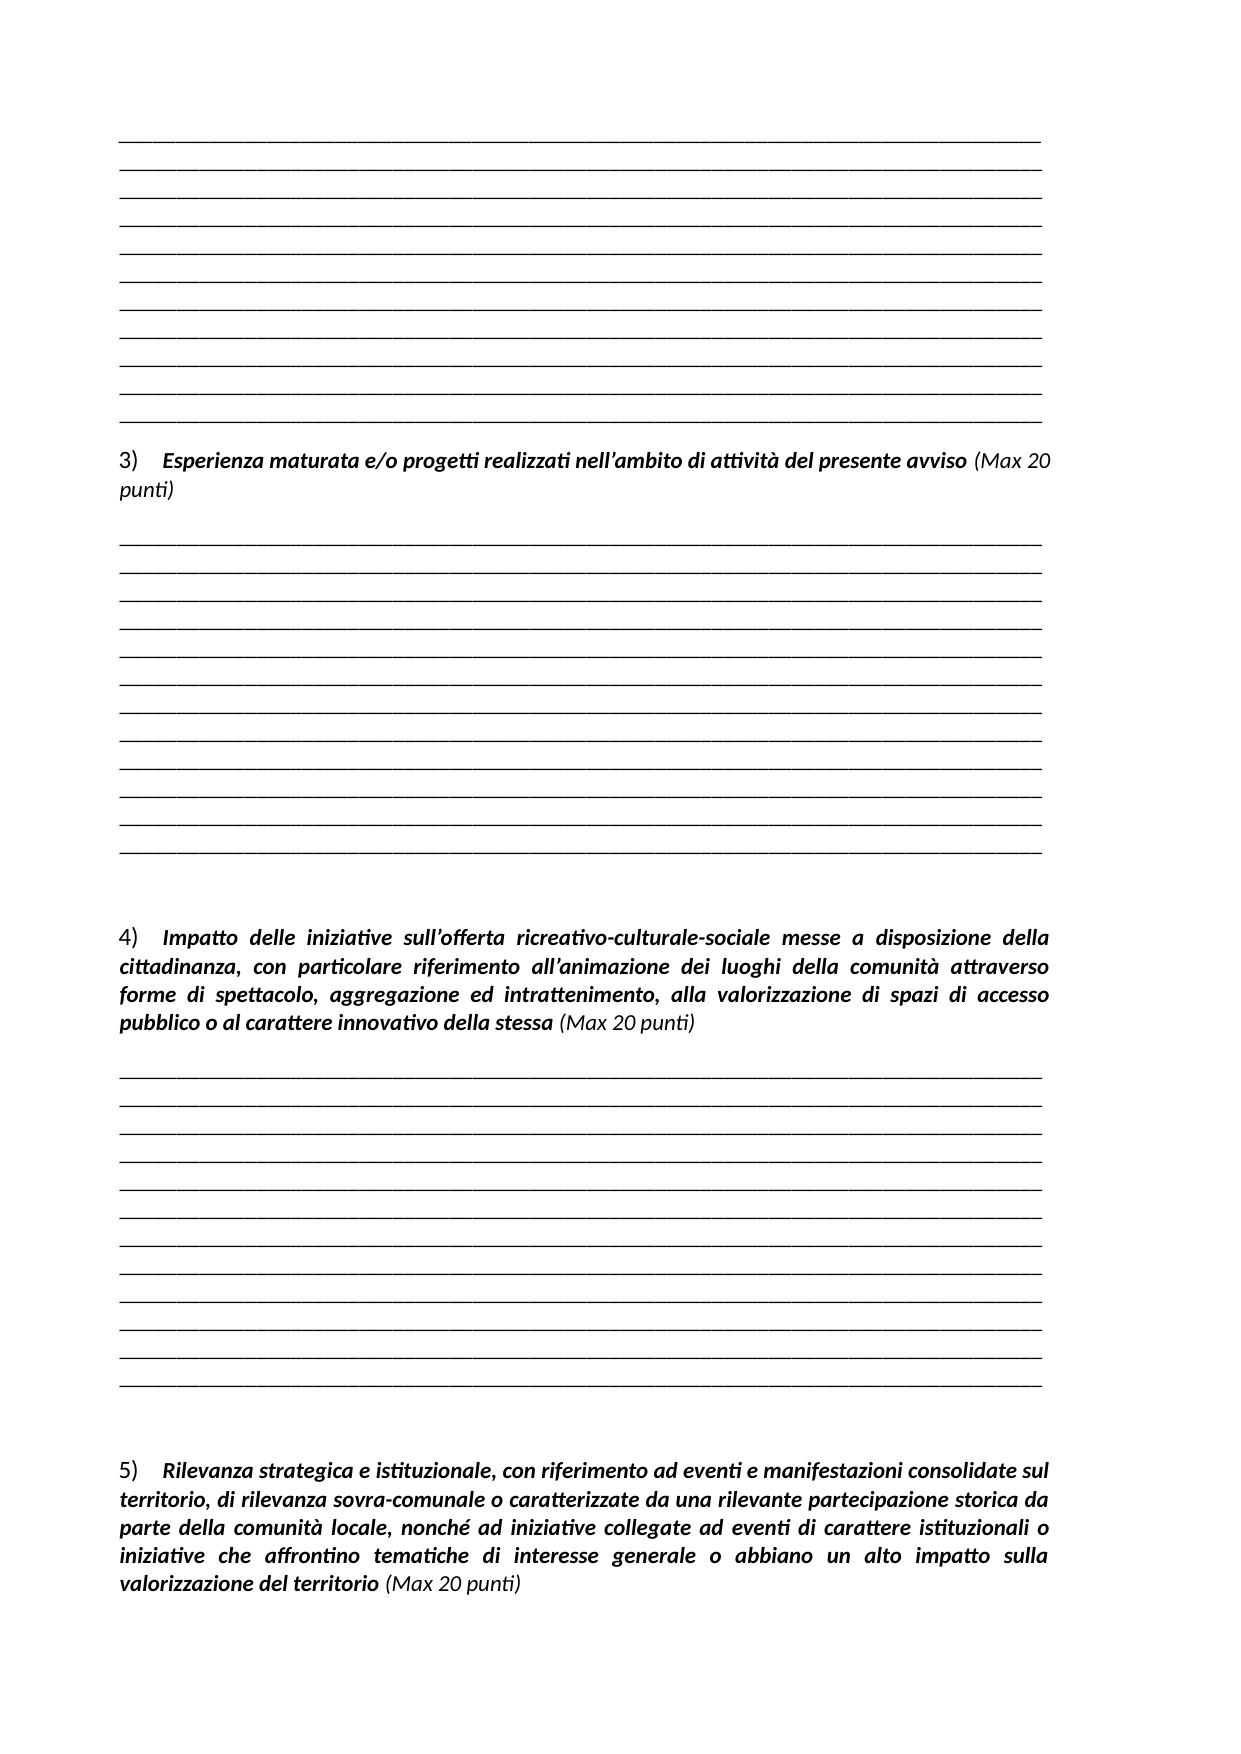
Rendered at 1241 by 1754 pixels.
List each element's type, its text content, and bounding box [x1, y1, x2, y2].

list Esperienza maturata e/o progetti realizzati nell’ambito di attività del presente avviso (Max 20 punti) [118, 444, 1052, 503]
text ___________________________________________________________________________________________________________________________________________________________________________________________________________________________________________________________________________________________________________________________________________________________________________________________________________________________________________________________________________________________________________________________________________________________________________________________________________________________________________________________________________________________________________________________________________________________________________________________________________________________________________________________________________________________________________________________ [118, 118, 1052, 426]
list Impatto delle iniziative sull’offerta ricreativo-culturale-sociale messe a disposizione della cittadinanza, con particolare riferimento all’animazione dei luoghi della comunità attraverso forme di spettacolo, aggregazione ed intrattenimento, alla valorizzazione di spazi di accesso pubblico o al carattere innovativo della stessa (Max 20 punti) [118, 921, 1052, 1036]
list Rilevanza strategica e istituzionale, con riferimento ad eventi e manifestazioni consolidate sul territorio, di rilevanza sovra-comunale o caratterizzate da una rilevante partecipazione storica da parte della comunità locale, nonché ad iniziative collegate ad eventi di carattere istituzionali o iniziative che affrontino tematiche di interesse generale o abbiano un alto impatto sulla valorizzazione del territorio (Max 20 punti) [118, 1454, 1052, 1597]
